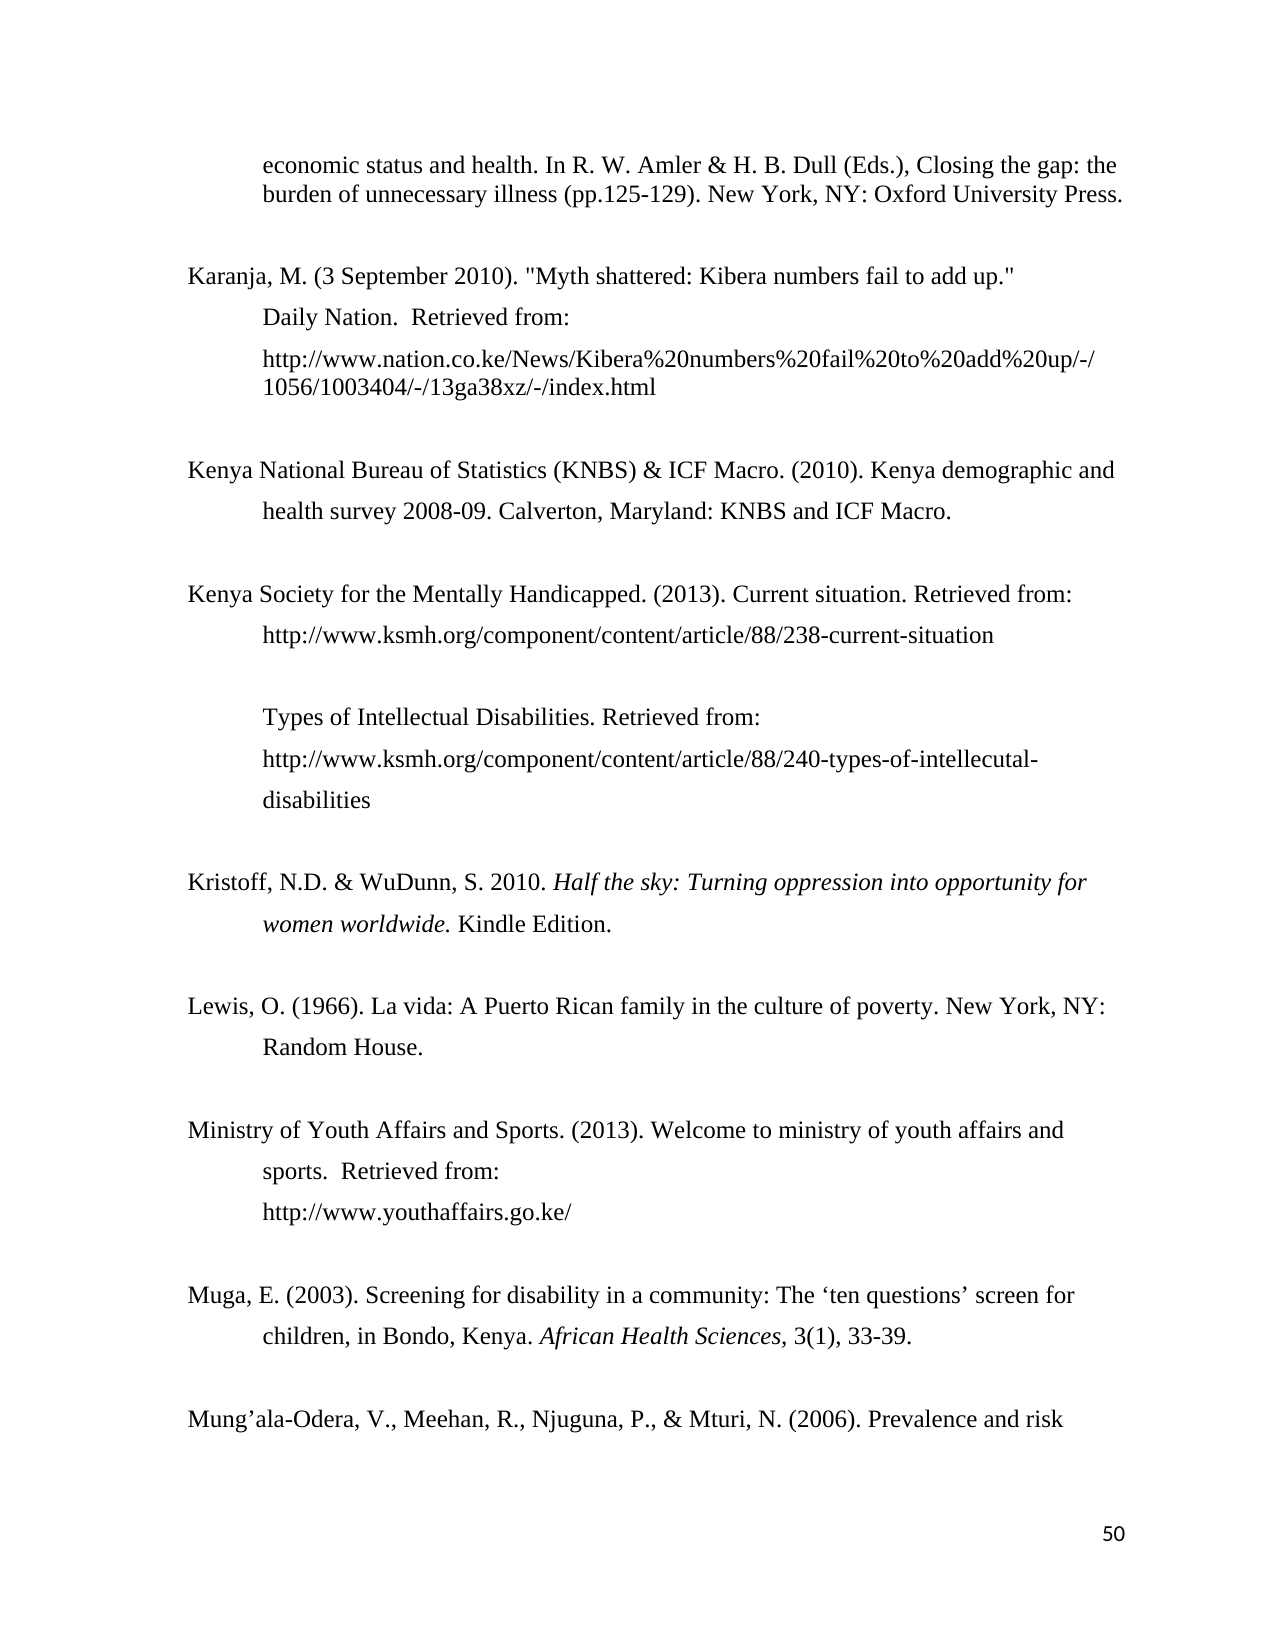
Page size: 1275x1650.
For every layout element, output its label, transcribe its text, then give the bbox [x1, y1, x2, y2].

text Kenya Society for the Mentally Handicapped. (2013). Current situation. Retrieved from: [187, 579, 1125, 607]
text http://www.nation.co.ke/News/Kibera%20numbers%20fail%20to%20add%20up/-/1056/1003404/-/13ga38xz/-/index.html [262, 344, 1125, 401]
text http://www.ksmh.org/component/content/article/88/238-current-situation [187, 620, 1125, 649]
text health survey 2008-09. Calverton, Maryland: KNBS and ICF Macro. [187, 496, 1125, 525]
text http://www.youthaffairs.go.ke/ [187, 1197, 1125, 1226]
text sports. Retrieved from: [187, 1156, 1125, 1185]
text children, in Bondo, Kenya. African Health Sciences, 3(1), 33-39. [187, 1321, 1125, 1350]
text Kenya National Bureau of Statistics (KNBS) & ICF Macro. (2010). Kenya demographic and [187, 455, 1125, 484]
text Ministry of Youth Affairs and Sports. (2013). Welcome to ministry of youth affairs and [187, 1115, 1125, 1144]
text women worldwide. Kindle Edition. [187, 909, 1125, 937]
text Kristoff, N.D. & WuDunn, S. 2010. Half the sky: Turning oppression into opportunity for [187, 867, 1125, 896]
text http://www.ksmh.org/component/content/article/88/240-types-of-intellecutal- [187, 744, 1125, 772]
text economic status and health. In R. W. Amler & H. B. Dull (Eds.), Closing the gap: the burden of unnecessary illness (pp.125-129). New York, NY: Oxford University Press. [262, 150, 1125, 207]
text Types of Intellectual Disabilities. Retrieved from: [187, 702, 1125, 731]
text Muga, E. (2003). Screening for disability in a community: The ‘ten questions’ screen for [187, 1280, 1125, 1309]
text Random House. [187, 1032, 1125, 1061]
text Mung’ala-Odera, V., Meehan, R., Njuguna, P., & Mturi, N. (2006). Prevalence and risk [187, 1404, 1125, 1432]
text Lewis, O. (1966). La vida: A Puerto Rican family in the culture of poverty. New York, NY: [187, 991, 1125, 1020]
text Daily Nation. Retrieved from: [187, 302, 1125, 331]
text Karanja, M. (3 September 2010). "Myth shattered: Kibera numbers fail to add up." [187, 261, 1125, 290]
text disabilities [187, 785, 1125, 814]
